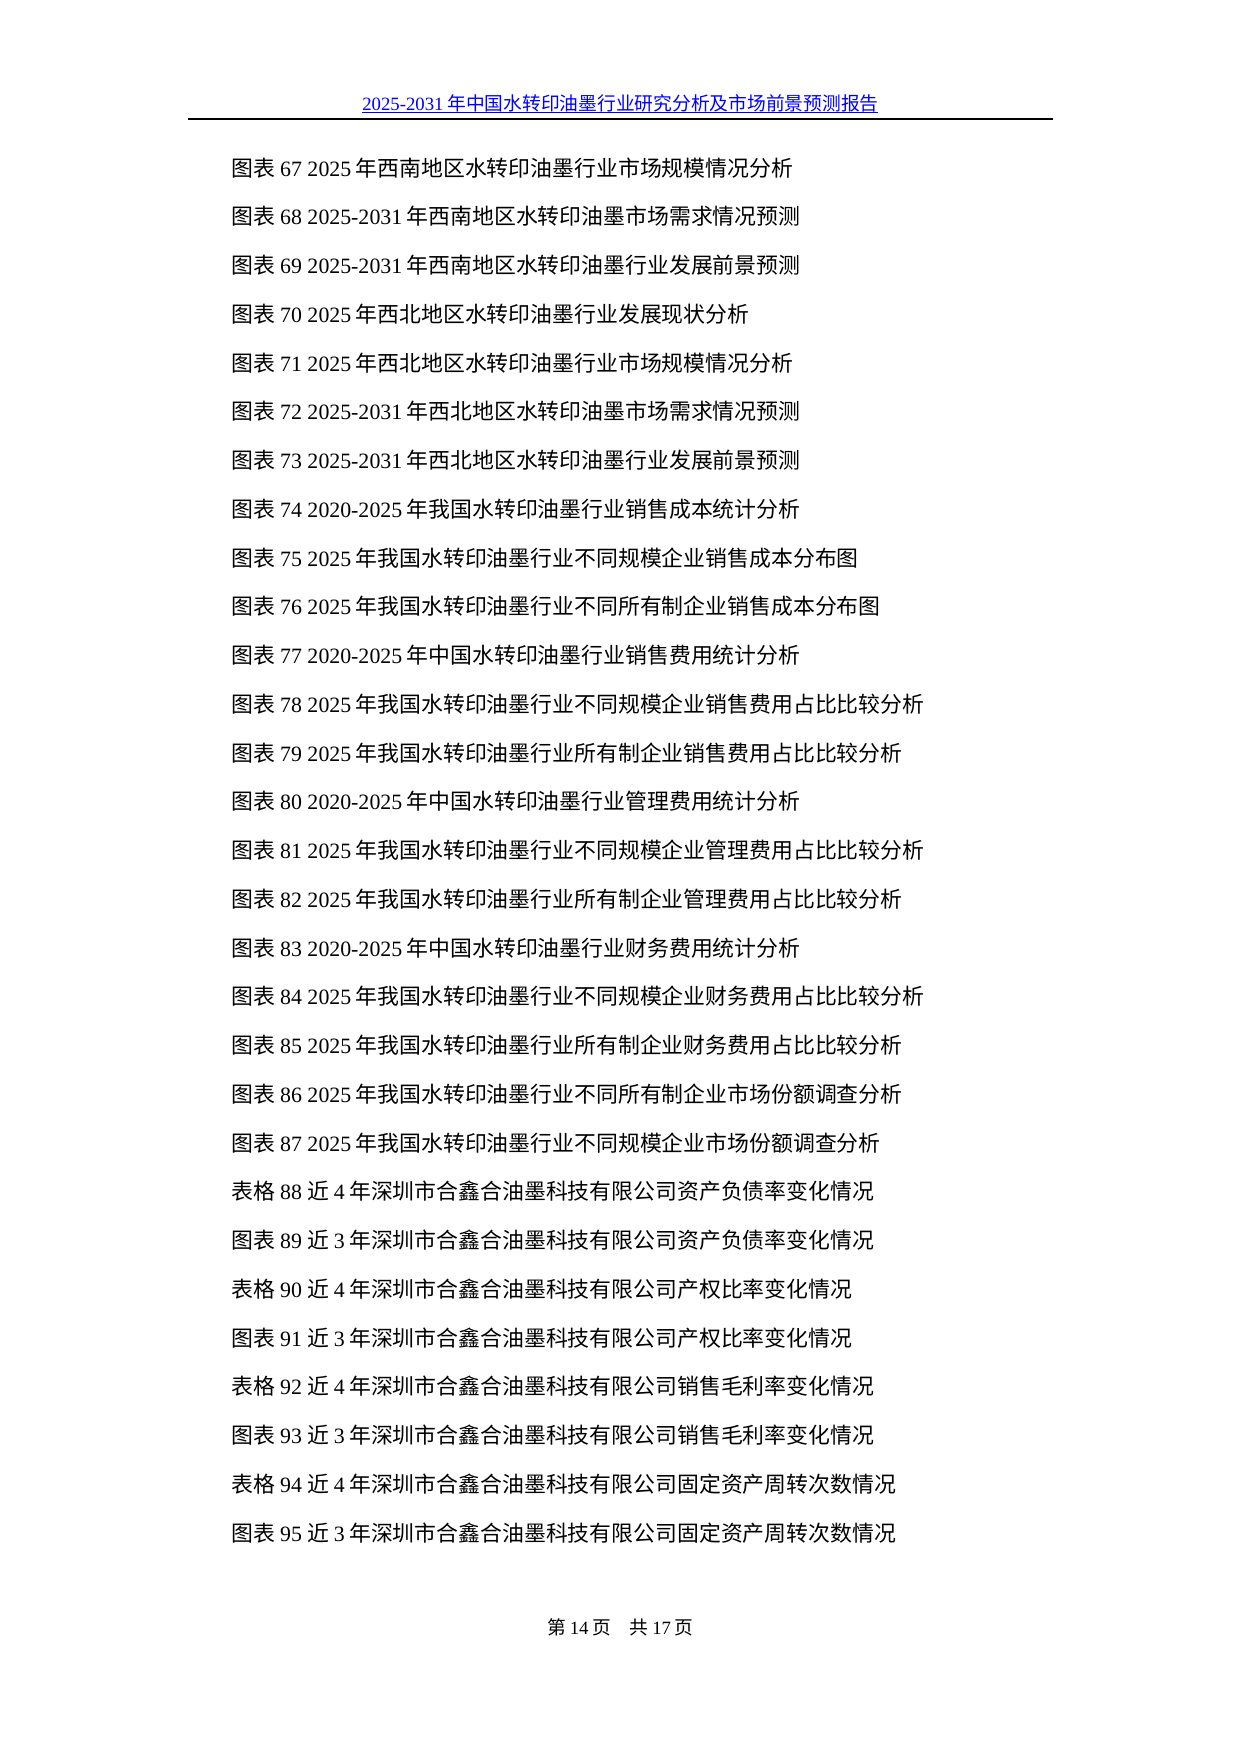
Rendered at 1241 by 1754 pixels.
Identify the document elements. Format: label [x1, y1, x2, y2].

text [187, 150, 1053, 1548]
